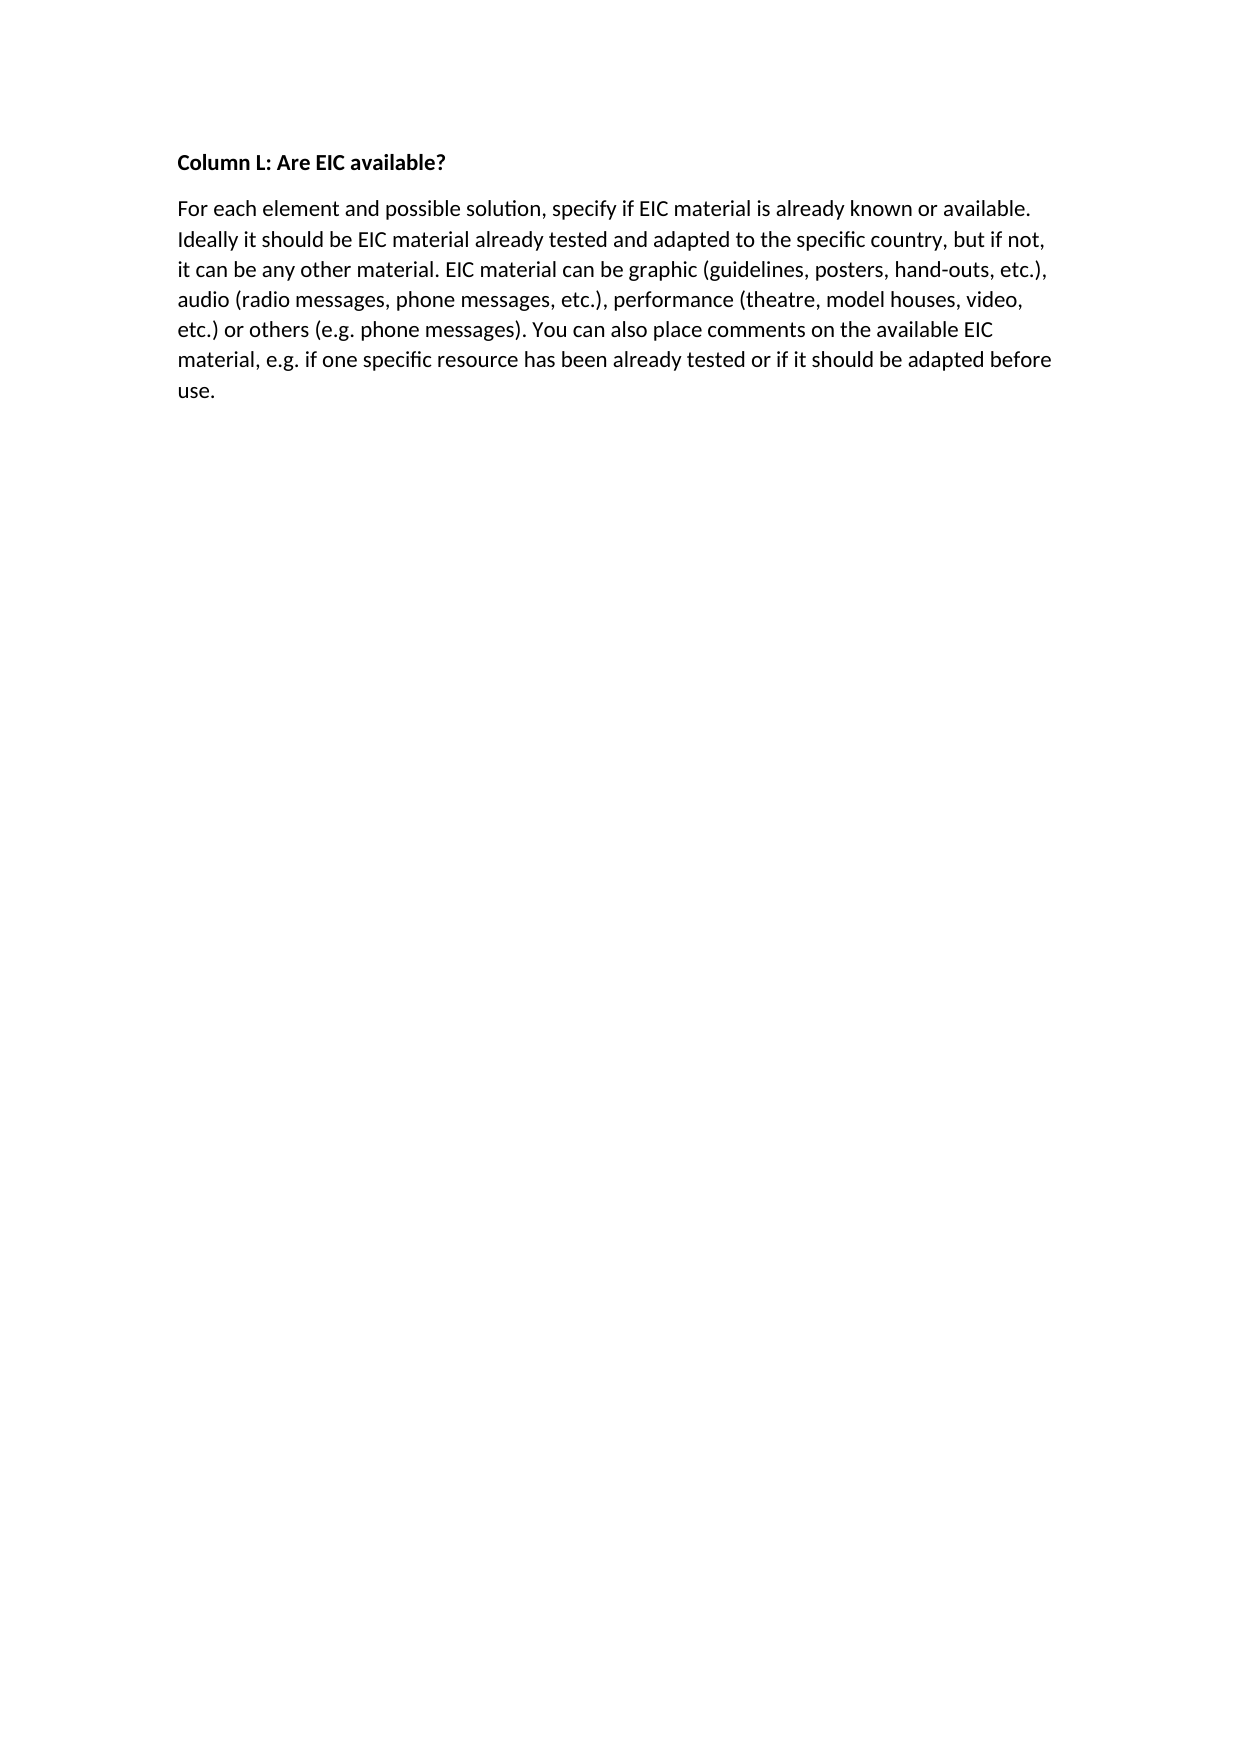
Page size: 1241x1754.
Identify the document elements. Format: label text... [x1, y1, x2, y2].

text For each element and possible solution, specify if EIC material is already known or available. Ideally it should be EIC material already tested and adapted to the specific country, but if not, it can be any other material. EIC material can be graphic (guidelines, posters, hand-outs, etc.), audio (radio messages, phone messages, etc.), performance (theatre, model houses, video, etc.) or others (e.g. phone messages). You can also place comments on the available EIC material, e.g. if one specific resource has been already tested or if it should be adapted before use. [177, 194, 1063, 404]
text Column L: Are EIC available? [177, 148, 1063, 176]
